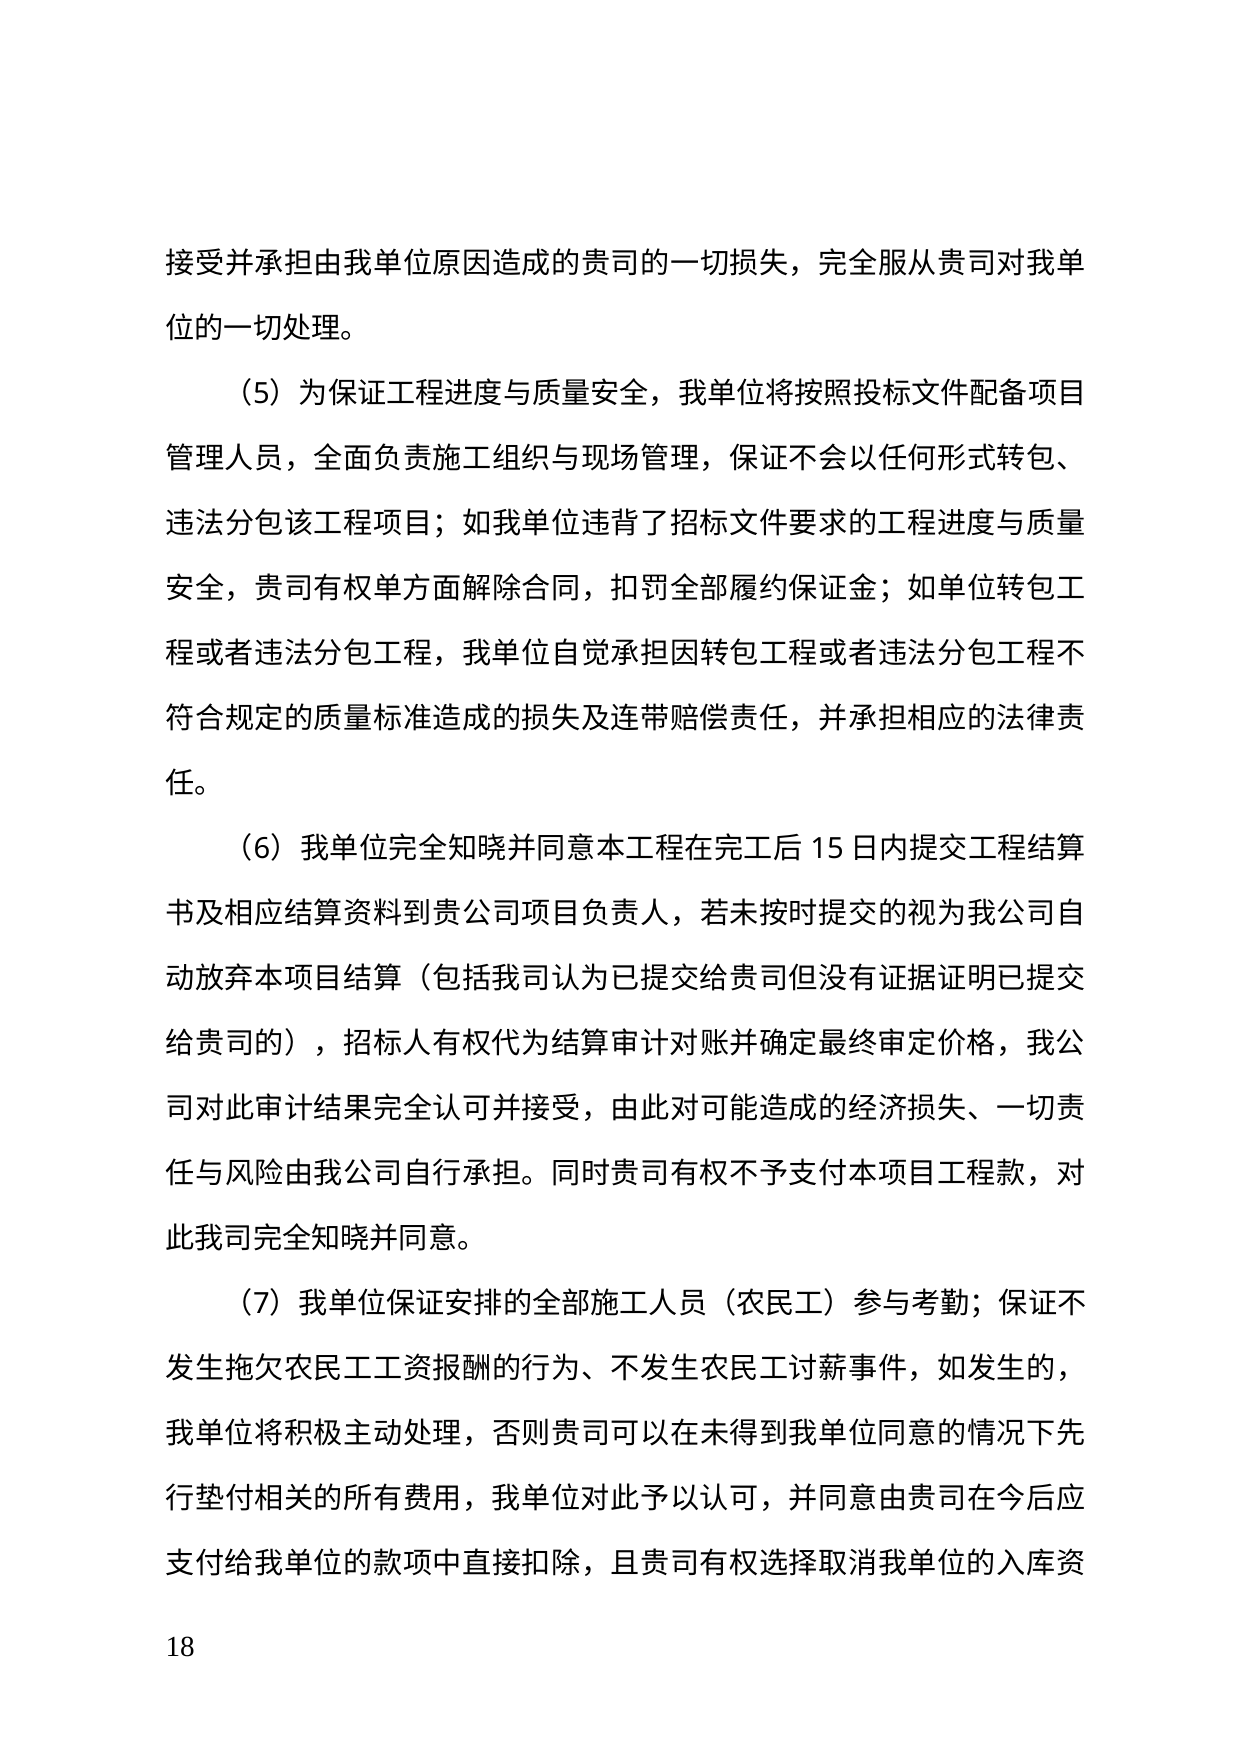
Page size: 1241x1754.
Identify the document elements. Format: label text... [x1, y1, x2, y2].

text （6）我单位完全知晓并同意本工程在完工后15日内提交工程结算书及相应结算资料到贵公司项目负责人，若未按时提交的视为我公司自动放弃本项目结算（包括我司认为已提交给贵司但没有证据证明已提交给贵司的），招标人有权代为结算审计对账并确定最终审定价格，我公司对此审计结果完全认可并接受，由此对可能造成的经济损失、一切责任与风险由我公司自行承担。同时贵司有权不予支付本项目工程款，对此我司完全知晓并同意。 [165, 814, 1087, 1269]
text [165, 1269, 1087, 1594]
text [165, 229, 1087, 359]
text （5）为保证工程进度与质量安全，我单位将按照投标文件配备项目管理人员，全面负责施工组织与现场管理，保证不会以任何形式转包、违法分包该工程项目；如我单位违背了招标文件要求的工程进度与质量安全，贵司有权单方面解除合同，扣罚全部履约保证金；如单位转包工程或者违法分包工程，我单位自觉承担因转包工程或者违法分包工程不符合规定的质量标准造成的损失及连带赔偿责任，并承担相应的法律责任。 [165, 359, 1087, 814]
